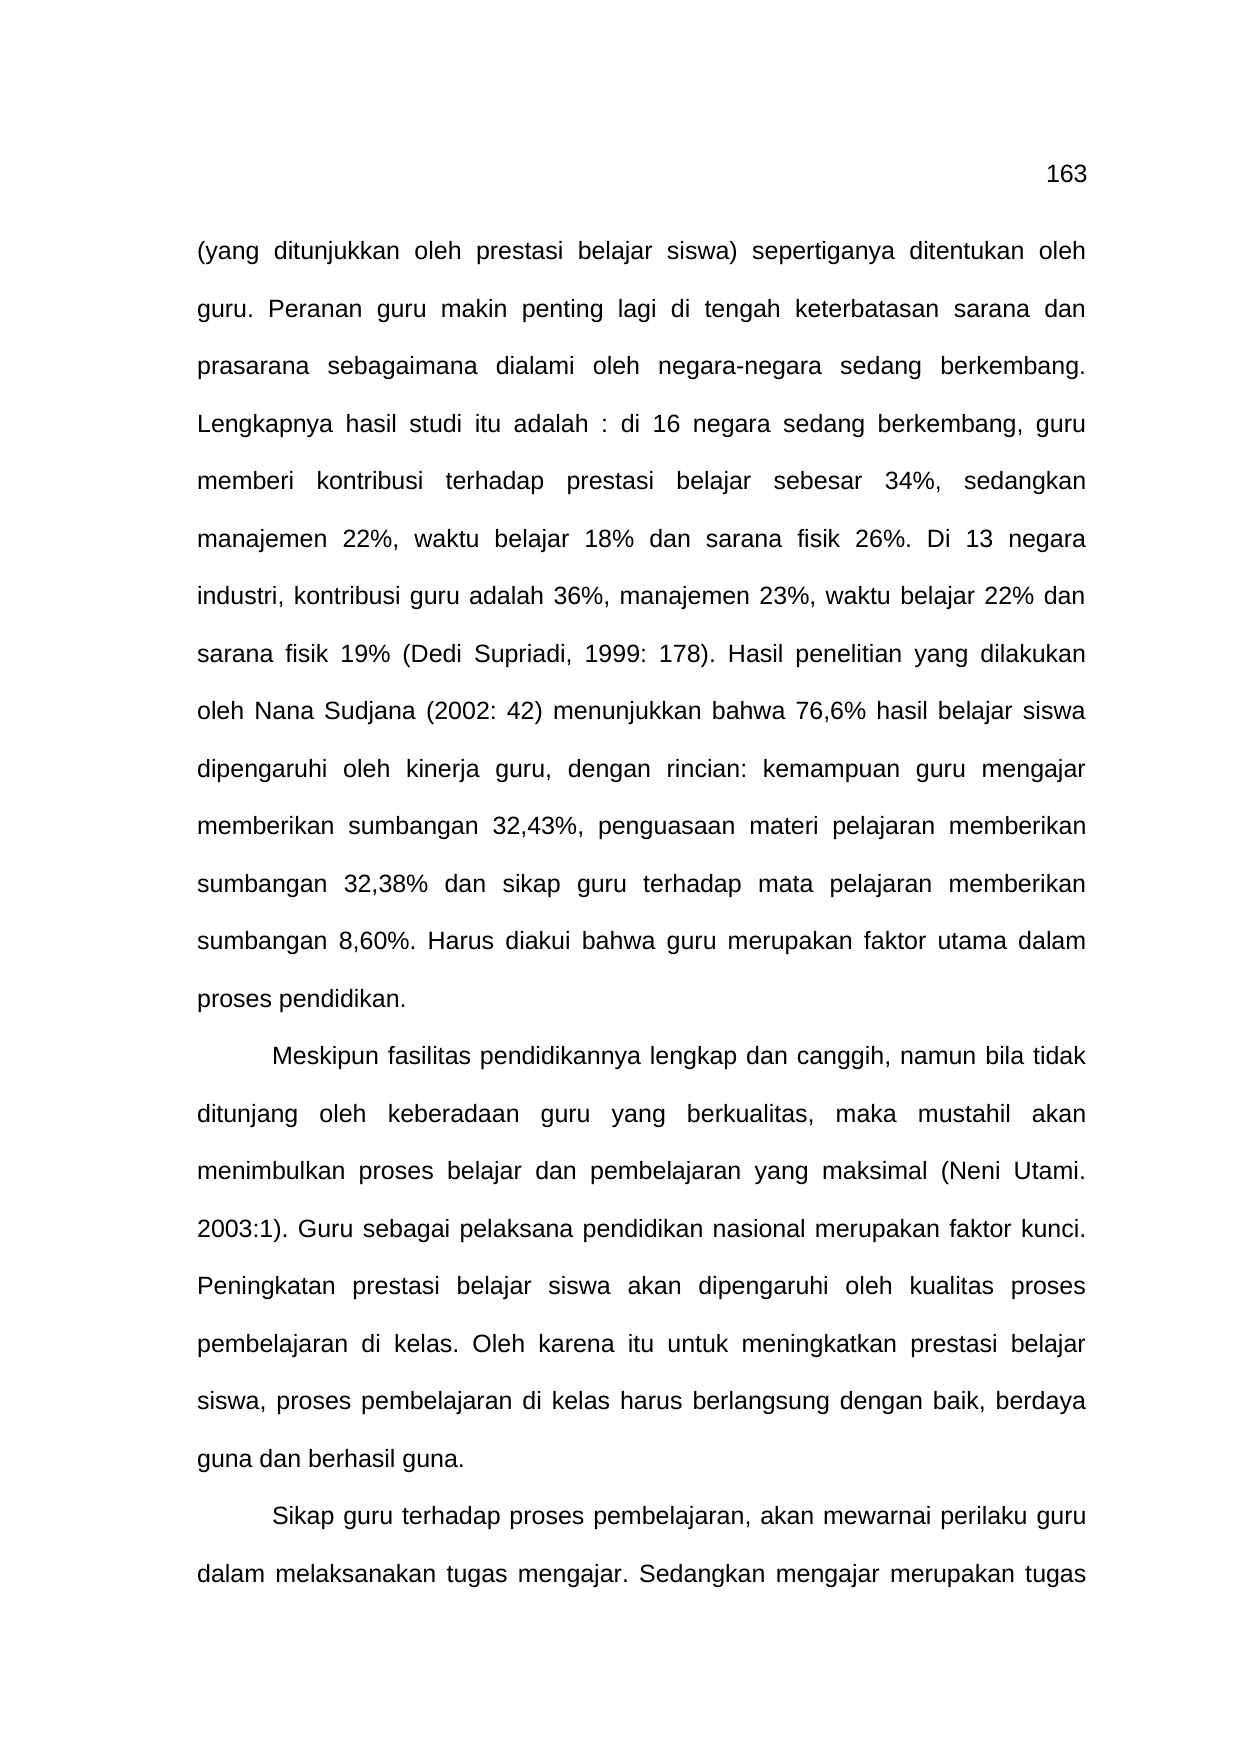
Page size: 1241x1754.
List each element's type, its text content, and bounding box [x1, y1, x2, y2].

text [197, 236, 1087, 1012]
text Meskipun fasilitas pendidikannya lengkap dan canggih, namun bila tidak ditunjang oleh keberadaan guru yang berkualitas, maka mustahil akan menimbulkan proses belajar dan pembelajaran yang maksimal (Neni Utami. 2003:1). Guru sebagai pelaksana pendidikan nasional merupakan faktor kunci. Peningkatan prestasi belajar siswa akan dipengaruhi oleh kualitas proses pembelajaran di kelas. Oleh karena itu untuk meningkatkan prestasi belajar siswa, proses pembelajaran di kelas harus berlangsung dengan baik, berdaya guna dan berhasil guna. [197, 1041, 1087, 1472]
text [197, 1501, 1087, 1587]
